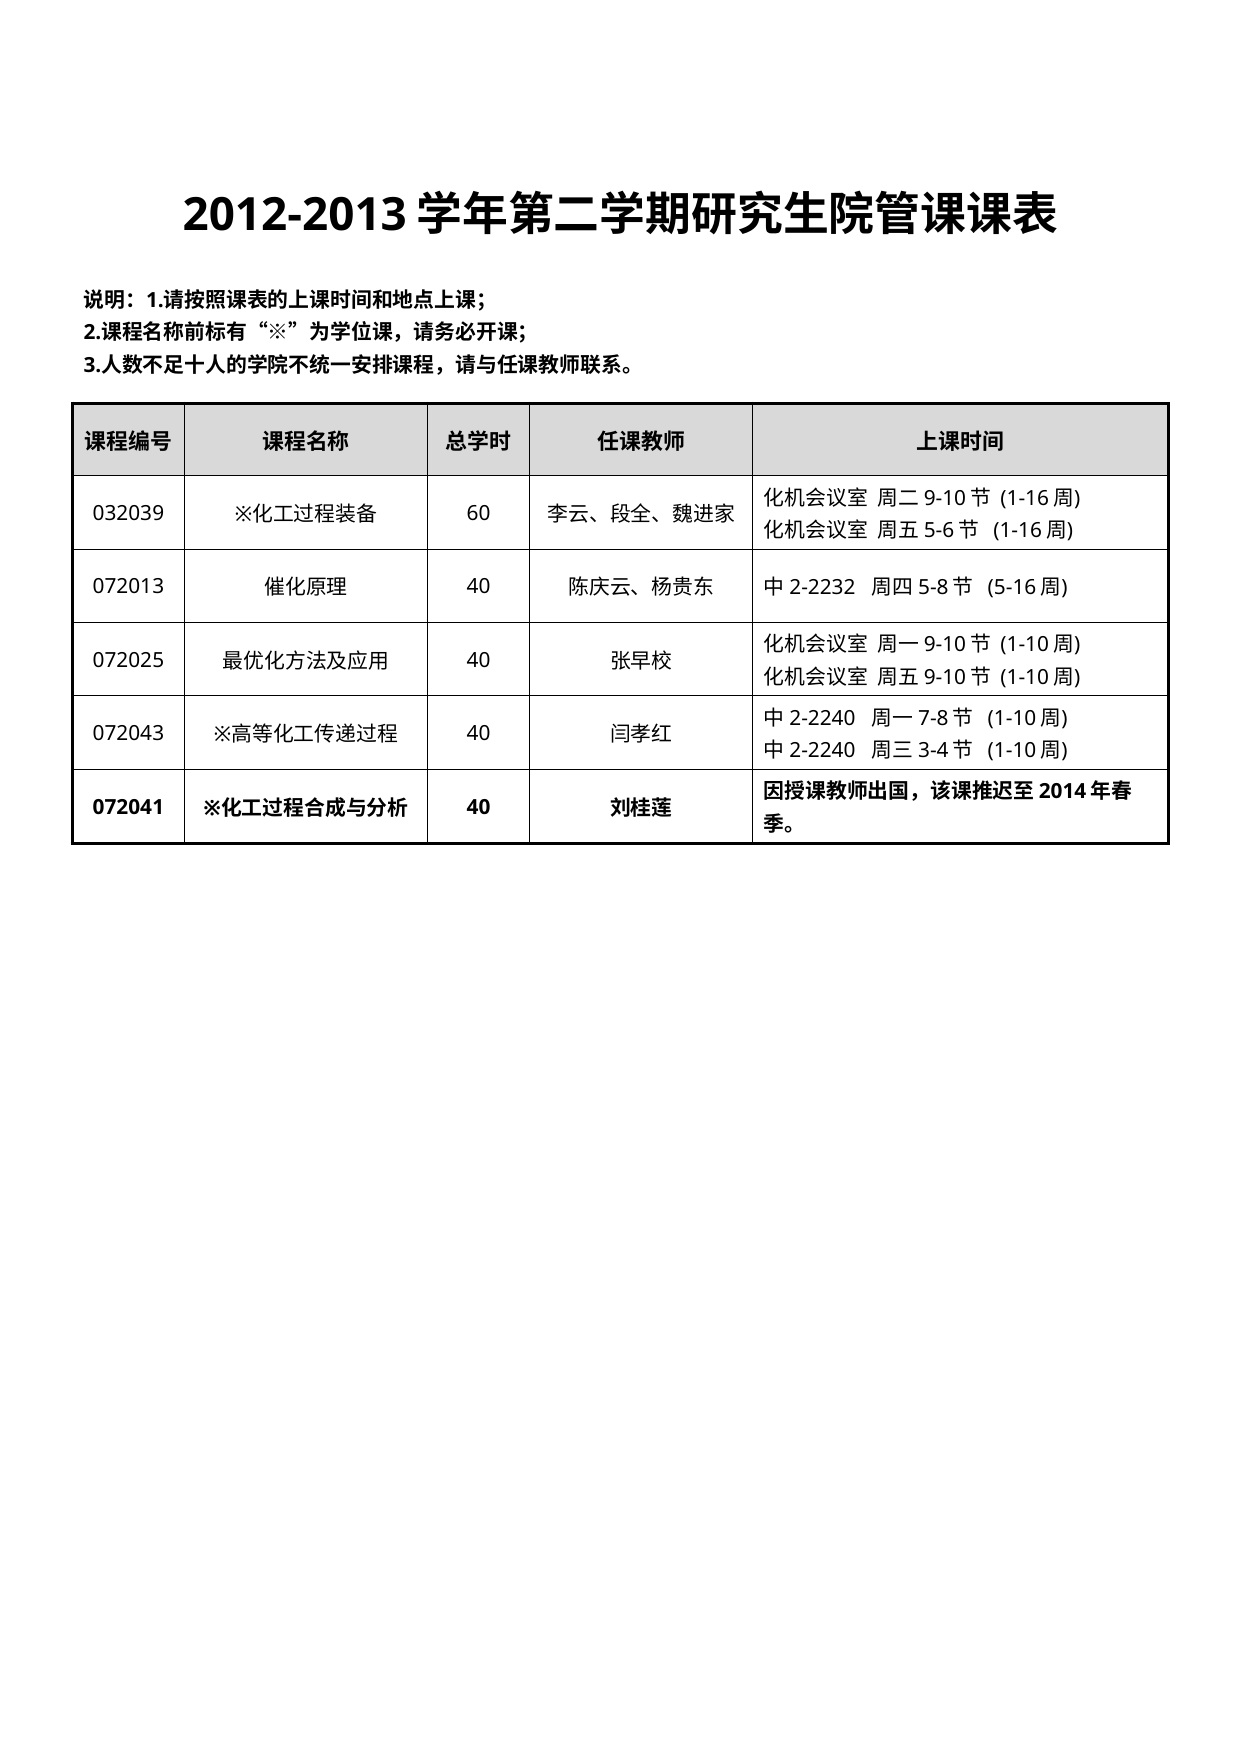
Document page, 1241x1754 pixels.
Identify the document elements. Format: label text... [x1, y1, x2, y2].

table_cell 张早校 [530, 623, 752, 695]
table_cell 072043 [74, 696, 184, 769]
table_cell 072013 [74, 550, 184, 622]
table_cell ※化工过程装备 [185, 476, 427, 548]
table_cell 因授课教师出国，该课推迟至2014年春季。 [753, 770, 1167, 842]
table_cell 最优化方法及应用 [185, 623, 427, 695]
table_cell 072025 [74, 623, 184, 695]
table_cell 40 [428, 696, 529, 769]
table_cell 任课教师 [530, 405, 752, 475]
table_cell 40 [428, 550, 529, 622]
table_cell 总学时 [428, 405, 529, 475]
table_cell 化机会议室 周二 9-10节 (1-16周) 化机会议室 周五 5-6节 (1-16周) [753, 476, 1167, 548]
table_cell 中 2-2240 周一 7-8节 (1-10周) 中 2-2240 周三 3-4节 (1-10周) [753, 696, 1167, 769]
table_cell 化机会议室 周一 9-10节 (1-10周) 化机会议室 周五 9-10节 (1-10周) [753, 623, 1167, 695]
table_cell 刘桂莲 [530, 770, 752, 842]
table_cell 中 2-2232 周四 5-8节 (5-16周) [753, 550, 1167, 622]
table_cell ※高等化工传递过程 [185, 696, 427, 769]
table_cell 40 [428, 623, 529, 695]
table_header 2012-2013学年第二学期研究生院管课课表 [72, 162, 1168, 259]
table_cell 课程名称 [185, 405, 427, 475]
table_cell 李云、段全、魏进家 [530, 476, 752, 548]
table_cell 上课时间 [753, 405, 1167, 475]
table_cell 40 [428, 770, 529, 842]
table_cell 说明：1.请按照课表的上课时间和地点上课； 2.课程名称前标有“※”为学位课，请务必开课； 3.人数不足十人的学院不统一安排课程，请与任课教师联系。 [72, 260, 1168, 402]
table_cell 陈庆云、杨贵东 [530, 550, 752, 622]
table_cell 072041 [74, 770, 184, 842]
table_cell 60 [428, 476, 529, 548]
table_cell 催化原理 [185, 550, 427, 622]
table_cell 课程编号 [74, 405, 184, 475]
table_cell ※化工过程合成与分析 [185, 770, 427, 842]
table_cell 闫孝红 [530, 696, 752, 769]
table_cell 032039 [74, 476, 184, 548]
